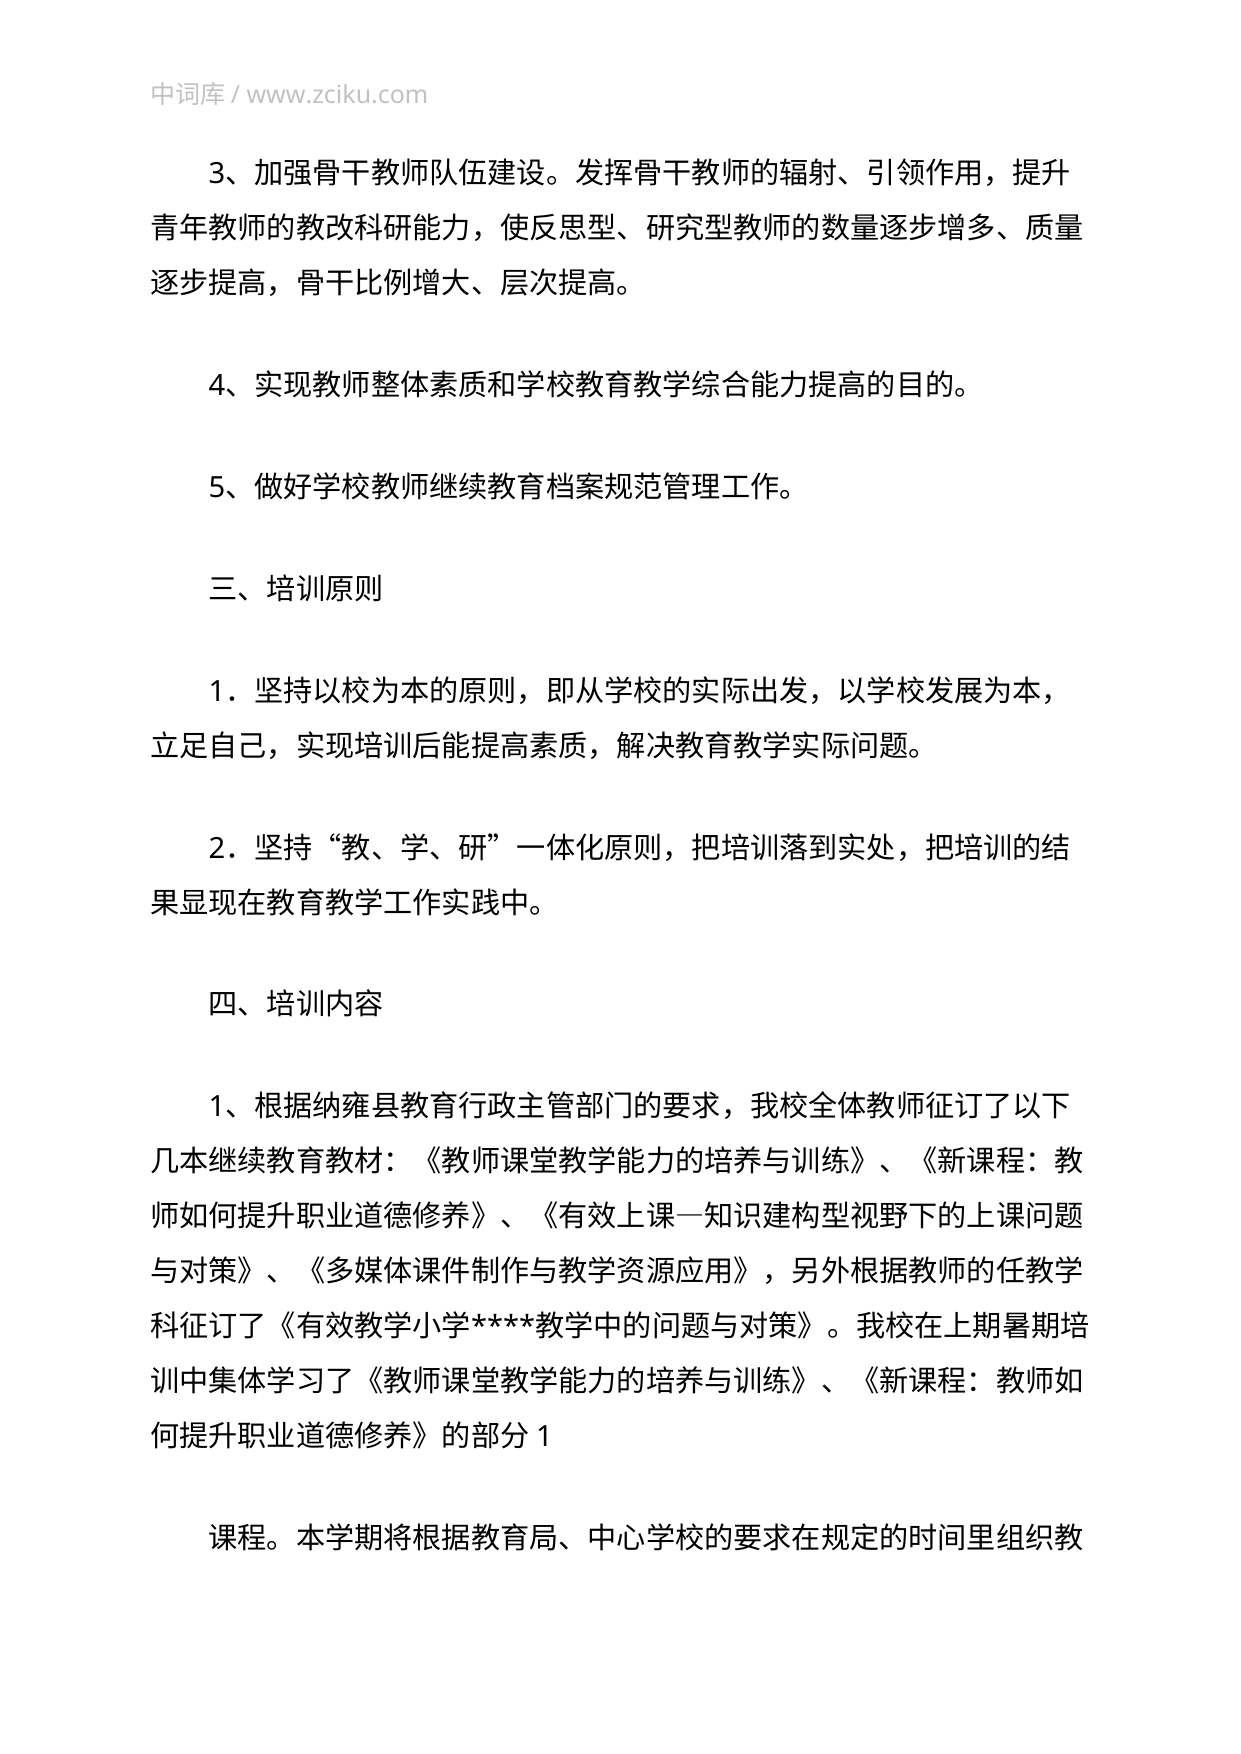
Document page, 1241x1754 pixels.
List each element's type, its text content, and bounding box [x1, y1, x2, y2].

text 5、做好学校教师继续教育档案规范管理工作。 [150, 464, 1090, 506]
text 4、实现教师整体素质和学校教育教学综合能力提高的目的。 [150, 362, 1090, 404]
text 2．坚持“教、学、研”一体化原则，把培训落到实处，把培训的结果显现在教育教学工作实践中。 [150, 824, 1090, 921]
text 四、培训内容 [150, 981, 1090, 1023]
text 3、加强骨干教师队伍建设。发挥骨干教师的辐射、引领作用，提升青年教师的教改科研能力，使反思型、研究型教师的数量逐步增多、质量逐步提高，骨干比例增大、层次提高。 [150, 150, 1090, 302]
text 三、培训原则 [150, 566, 1090, 608]
text 1．坚持以校为本的原则，即从学校的实际出发，以学校发展为本，立足自己，实现培训后能提高素质，解决教育教学实际问题。 [150, 667, 1090, 765]
text 1、根据纳雍县教育行政主管部门的要求，我校全体教师征订了以下几本继续教育教材：《教师课堂教学能力的培养与训练》、《新课程：教师如何提升职业道德修养》、《有效上课—知识建构型视野下的上课问题与对策》、《多媒体课件制作与教学资源应用》，另外根据教师的任教学科征订了《有效教学小学****教学中的问题与对策》。我校在上期暑期培训中集体学习了《教师课堂教学能力的培养与训练》、《新课程：教师如何提升职业道德修养》的部分 1 [150, 1083, 1090, 1455]
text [150, 1514, 1090, 1557]
